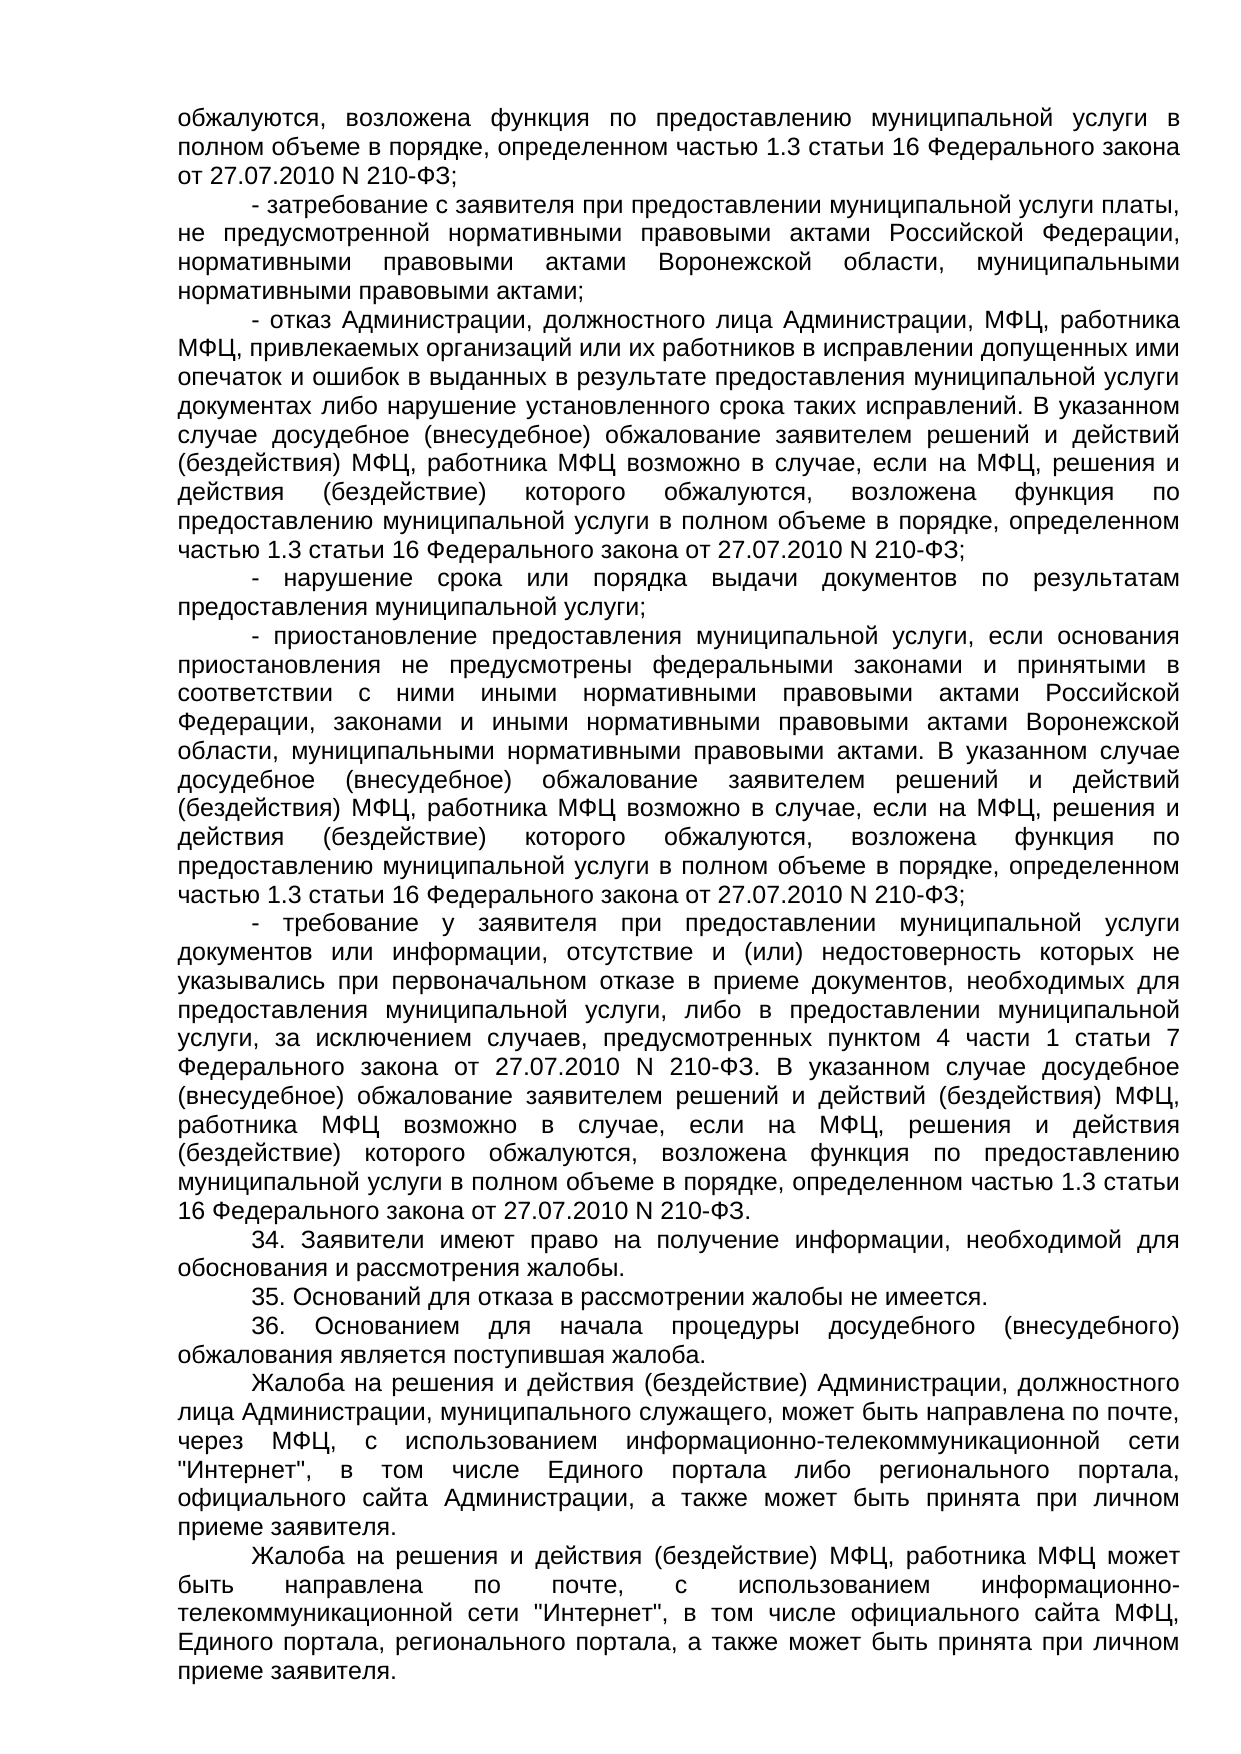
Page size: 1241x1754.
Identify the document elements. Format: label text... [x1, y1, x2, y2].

text 34. Заявители имеют право на получение информации, необходимой для обоснования и рассмотрения жалобы. [177, 1225, 1181, 1282]
text - требование у заявителя при предоставлении муниципальной услуги документов или информации, отсутствие и (или) недостоверность которых не указывались при первоначальном отказе в приеме документов, необходимых для предоставления муниципальной услуги, либо в предоставлении муниципальной услуги, за исключением случаев, предусмотренных пунктом 4 части 1 статьи 7 Федерального закона от 27.07.2010 N 210-ФЗ. В указанном случае досудебное (внесудебное) обжалование заявителем решений и действий (бездействия) МФЦ, работника МФЦ возможно в случае, если на МФЦ, решения и действия (бездействие) которого обжалуются, возложена функция по предоставлению муниципальной услуги в полном объеме в порядке, определенном частью 1.3 статьи 16 Федерального закона от 27.07.2010 N 210-ФЗ. [177, 908, 1181, 1225]
text 35. Оснований для отказа в рассмотрении жалобы не имеется. [177, 1282, 1181, 1311]
text - приостановление предоставления муниципальной услуги, если основания приостановления не предусмотрены федеральными законами и принятыми в соответствии с ними иными нормативными правовыми актами Российской Федерации, законами и иными нормативными правовыми актами Воронежской области, муниципальными нормативными правовыми актами. В указанном случае досудебное (внесудебное) обжалование заявителем решений и действий (бездействия) МФЦ, работника МФЦ возможно в случае, если на МФЦ, решения и действия (бездействие) которого обжалуются, возложена функция по предоставлению муниципальной услуги в полном объеме в порядке, определенном частью 1.3 статьи 16 Федерального закона от 27.07.2010 N 210-ФЗ; [177, 621, 1181, 908]
text - нарушение срока или порядка выдачи документов по результатам предоставления муниципальной услуги; [177, 563, 1181, 621]
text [177, 103, 1181, 190]
text Жалоба на решения и действия (бездействие) Администрации, должностного лица Администрации, муниципального служащего, может быть направлена по почте, через МФЦ, с использованием информационно-телекоммуникационной сети "Интернет", в том числе Единого портала либо регионального портала, официального сайта Администрации, а также может быть принята при личном приеме заявителя. [177, 1368, 1181, 1541]
text - затребование с заявителя при предоставлении муниципальной услуги платы, не предусмотренной нормативными правовыми актами Российской Федерации, нормативными правовыми актами Воронежской области, муниципальными нормативными правовыми актами; [177, 190, 1181, 305]
text - отказ Администрации, должностного лица Администрации, МФЦ, работника МФЦ, привлекаемых организаций или их работников в исправлении допущенных ими опечаток и ошибок в выданных в результате предоставления муниципальной услуги документах либо нарушение установленного срока таких исправлений. В указанном случае досудебное (внесудебное) обжалование заявителем решений и действий (бездействия) МФЦ, работника МФЦ возможно в случае, если на МФЦ, решения и действия (бездействие) которого обжалуются, возложена функция по предоставлению муниципальной услуги в полном объеме в порядке, определенном частью 1.3 статьи 16 Федерального закона от 27.07.2010 N 210-ФЗ; [177, 305, 1181, 563]
text 36. Основанием для начала процедуры досудебного (внесудебного) обжалования является поступившая жалоба. [177, 1311, 1181, 1368]
text Жалоба на решения и действия (бездействие) МФЦ, работника МФЦ может быть направлена по почте, с использованием информационно-телекоммуникационной сети "Интернет", в том числе официального сайта МФЦ, Единого портала, регионального портала, а также может быть принята при личном приеме заявителя. [177, 1541, 1181, 1685]
